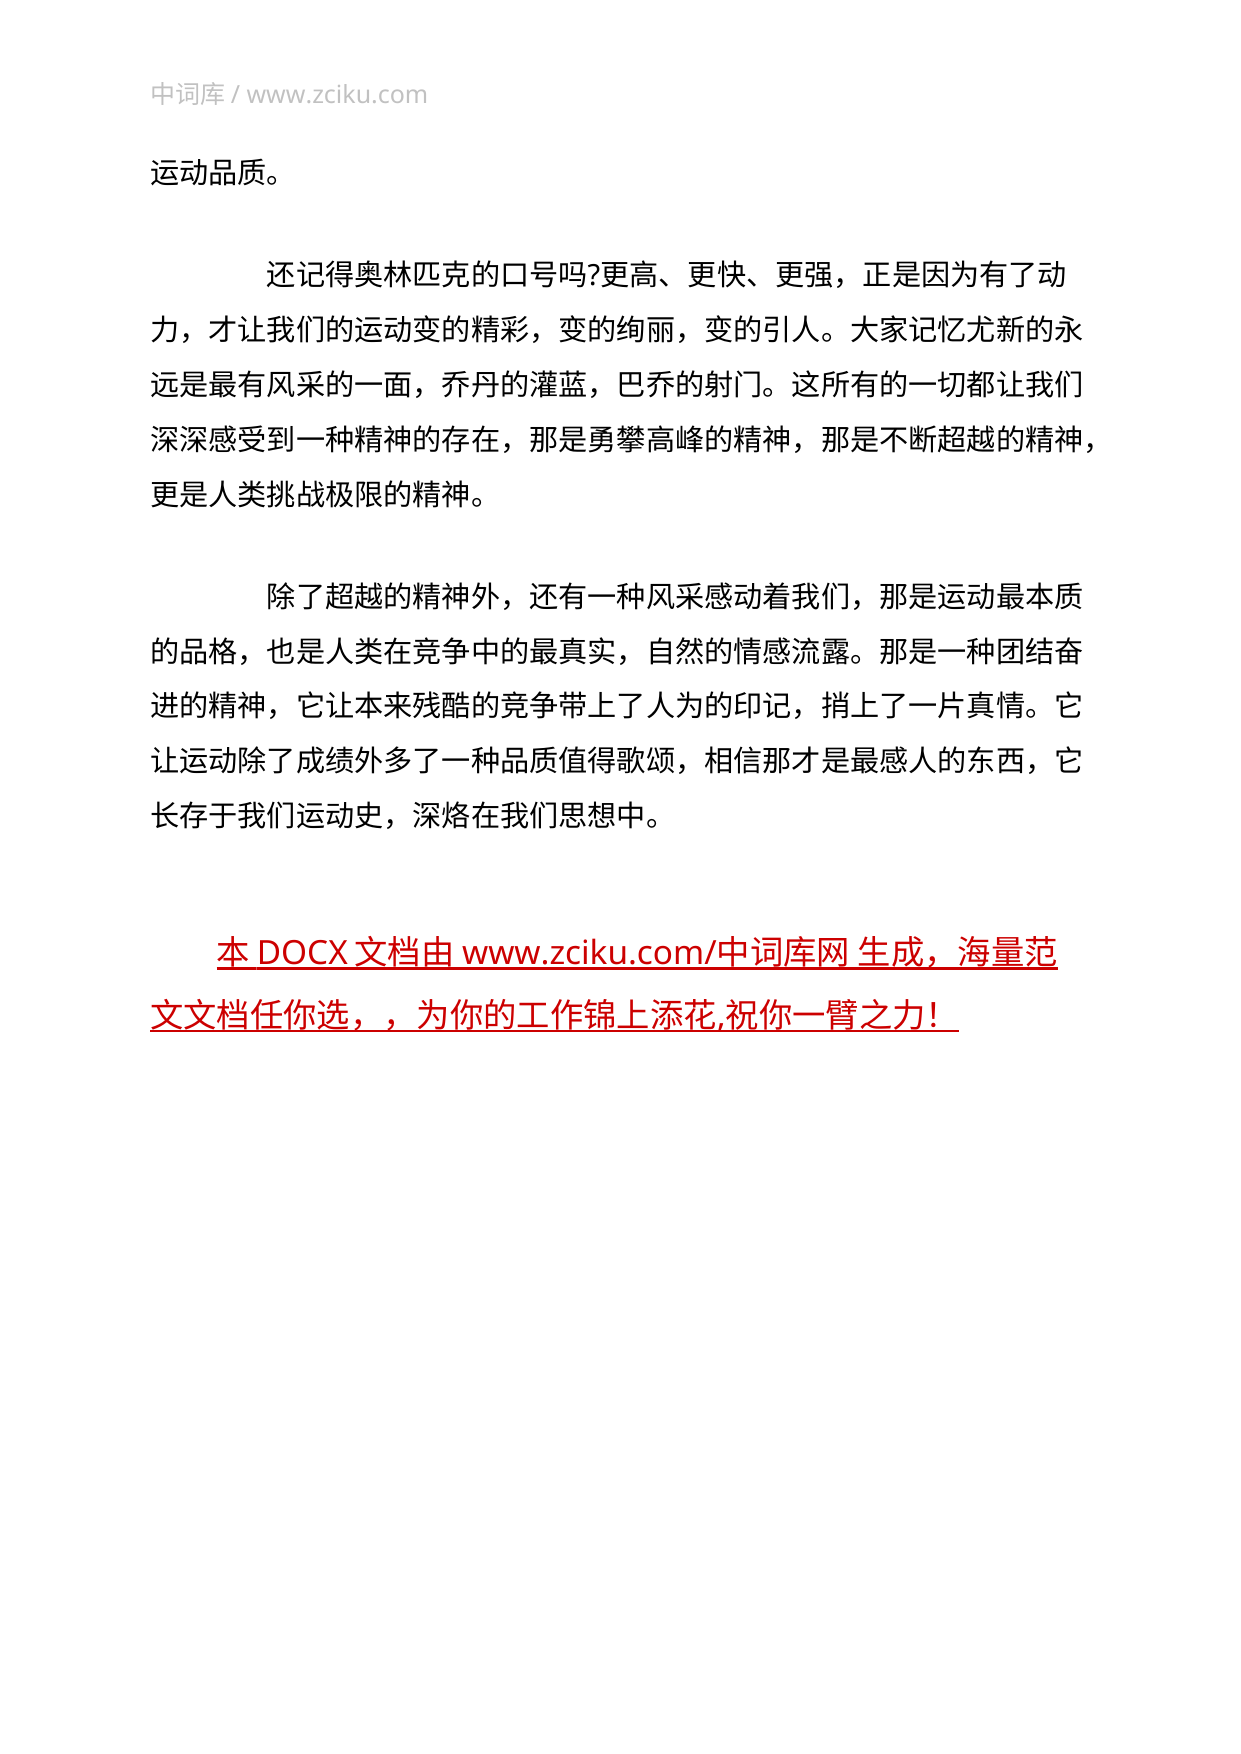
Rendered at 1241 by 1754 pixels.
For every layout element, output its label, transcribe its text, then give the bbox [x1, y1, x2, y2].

text 本DOCX文档由 www.zciku.com/中词库网 生成，海量范文文档任你选，，为你的工作锦上添花,祝你一臂之力！ [150, 926, 1090, 1037]
text 除了超越的精神外，还有一种风采感动着我们，那是运动最本质的品格，也是人类在竞争中的最真实，自然的情感流露。那是一种团结奋进的精神，它让本来残酷的竞争带上了人为的印记，捎上了一片真情。它让运动除了成绩外多了一种品质值得歌颂，相信那才是最感人的东西，它长存于我们运动史，深烙在我们思想中。 [150, 573, 1090, 835]
text 还记得奥林匹克的口号吗?更高、更快、更强，正是因为有了动力，才让我们的运动变的精彩，变的绚丽，变的引人。大家记忆尤新的永远是最有风采的一面，乔丹的灌蓝，巴乔的射门。这所有的一切都让我们深深感受到一种精神的存在，那是勇攀高峰的精神，那是不断超越的精神，更是人类挑战极限的精神。 [150, 252, 1090, 514]
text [150, 150, 1090, 192]
